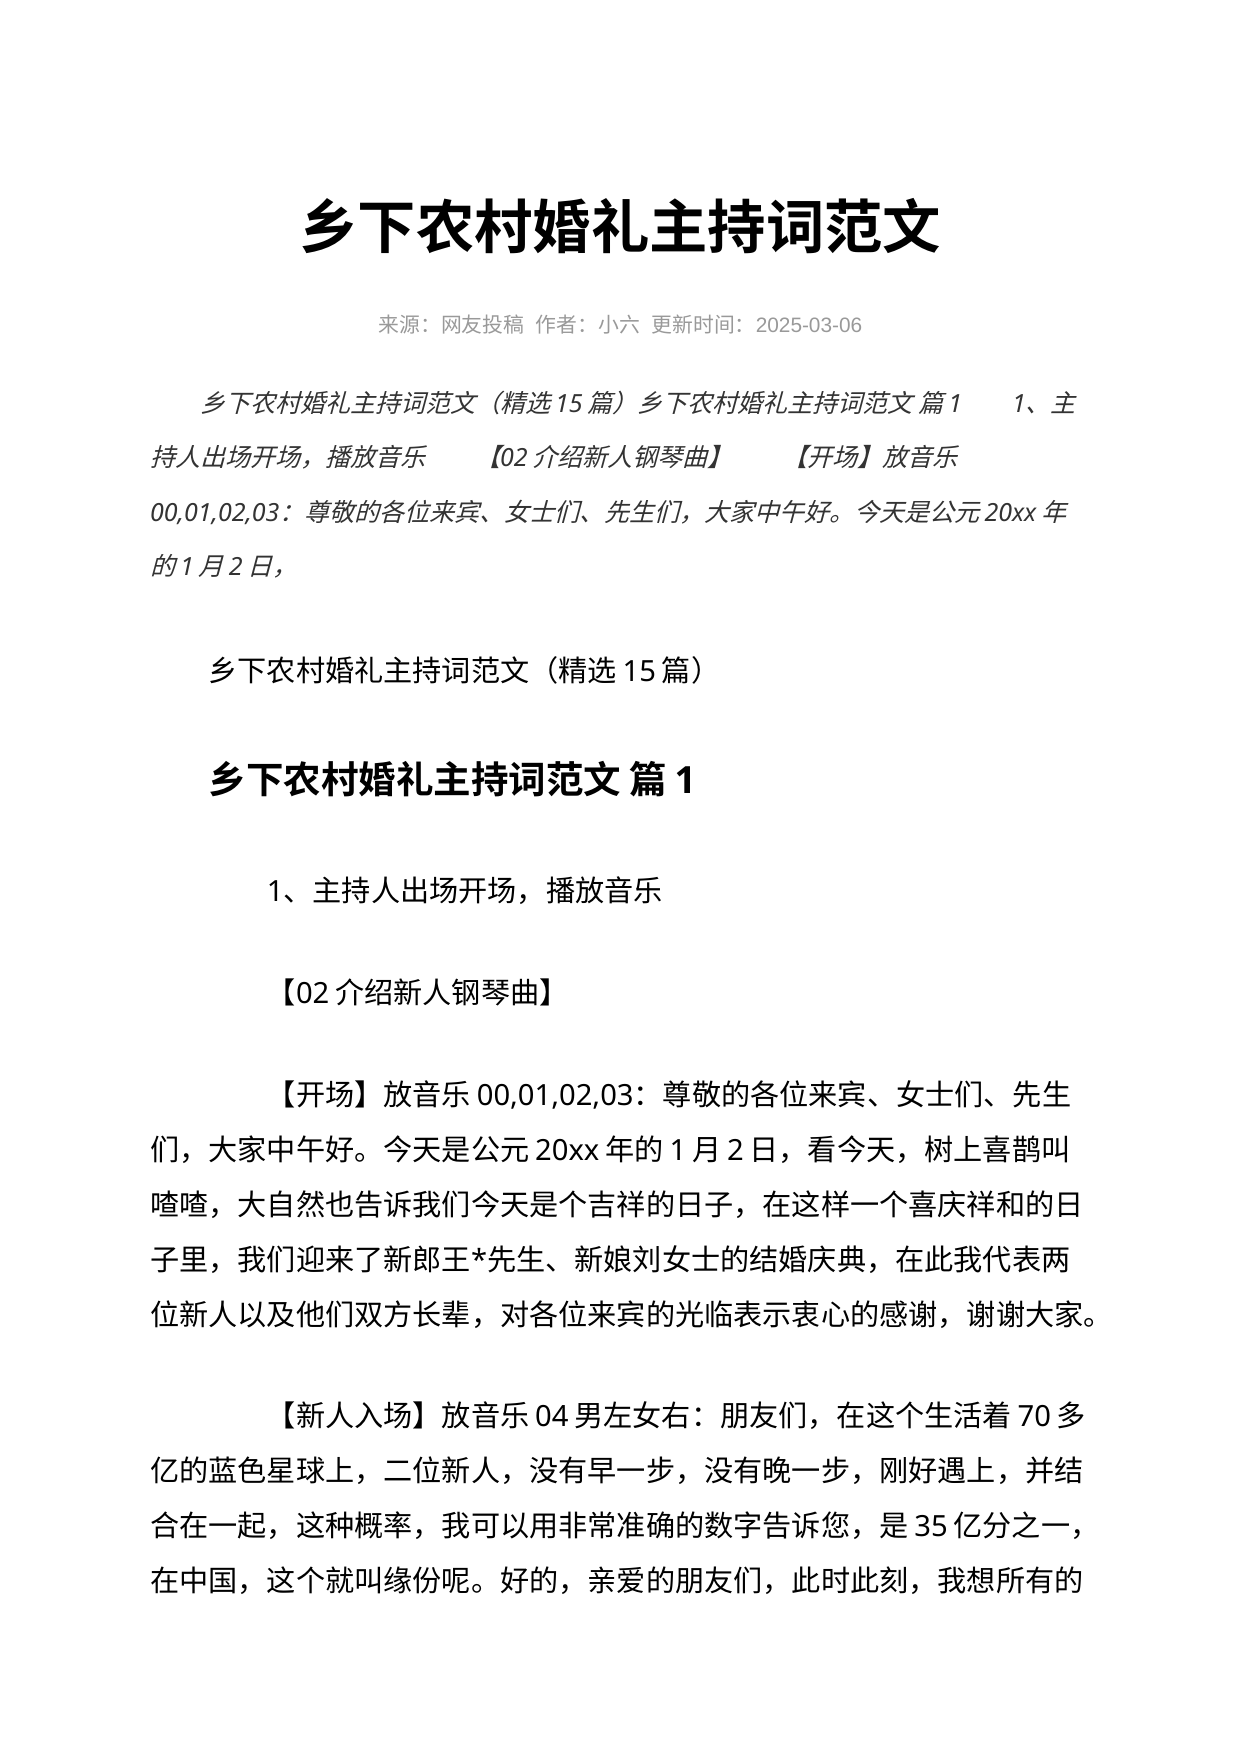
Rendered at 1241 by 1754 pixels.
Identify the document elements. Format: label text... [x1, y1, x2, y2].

text 【02介绍新人钢琴曲】 [150, 969, 1090, 1012]
text 1、主持人出场开场，播放音乐 [150, 867, 1090, 910]
text 乡下农村婚礼主持词范文（精选15篇）乡下农村婚礼主持词范文 篇1 1、主持人出场开场，播放音乐 【02介绍新人钢琴曲】 【开场】放音乐00,01,02,03：尊敬的各位来宾、女士们、先生们，大家中午好。今天是公元20xx年的1月2日， [150, 383, 1090, 583]
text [150, 1393, 1090, 1600]
text 乡下农村婚礼主持词范文 篇1 [150, 750, 1090, 804]
subtitle 乡下农村婚礼主持词范文 [150, 181, 1090, 266]
text 来源：网友投稿 作者：小六 更新时间：2025-03-06 [150, 313, 1090, 337]
text 乡下农村婚礼主持词范文（精选15篇） [150, 648, 1090, 690]
text 【开场】放音乐00,01,02,03：尊敬的各位来宾、女士们、先生们，大家中午好。今天是公元20xx年的1月2日，看今天，树上喜鹊叫喳喳，大自然也告诉我们今天是个吉祥的日子，在这样一个喜庆祥和的日子里，我们迎来了新郎王*先生、新娘刘女士的结婚庆典，在此我代表两位新人以及他们双方长辈，对各位来宾的光临表示衷心的感谢，谢谢大家。 [150, 1071, 1090, 1333]
